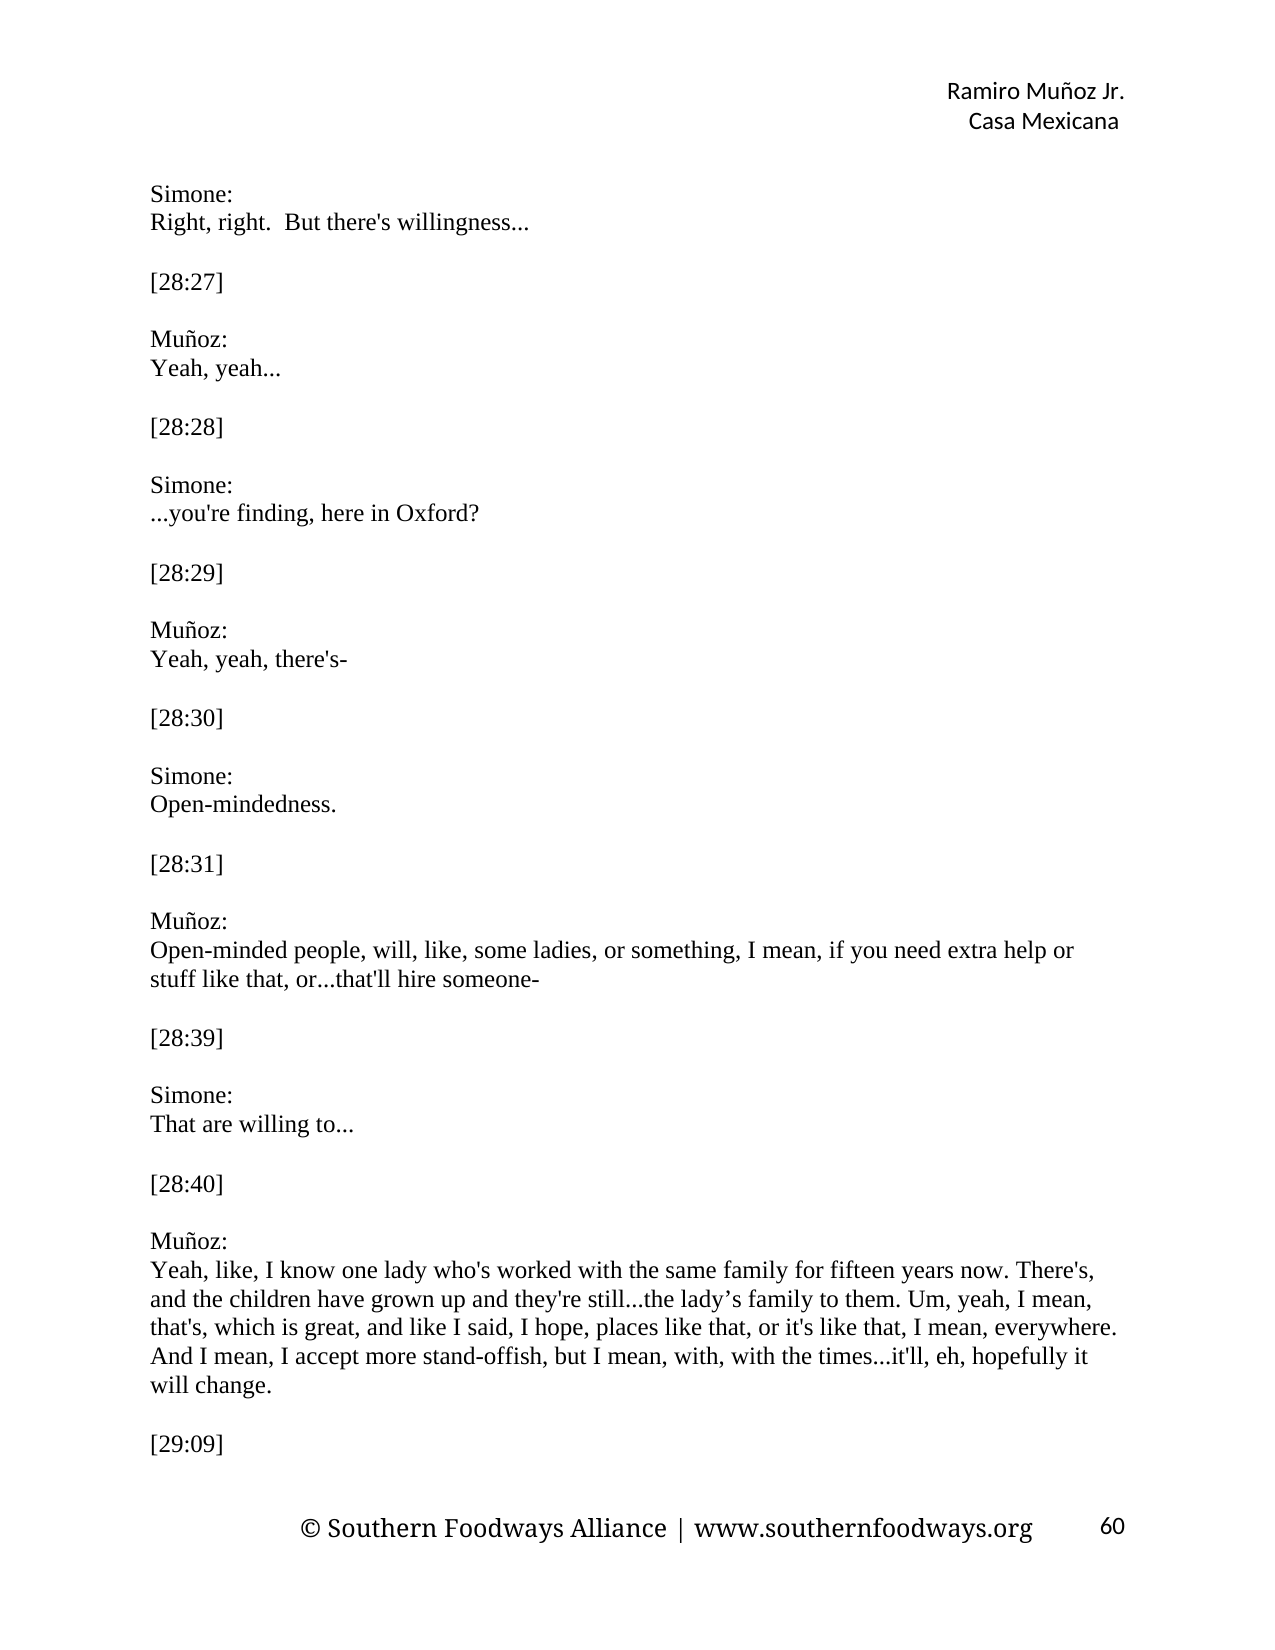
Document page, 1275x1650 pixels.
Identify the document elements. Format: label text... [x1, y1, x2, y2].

text [28:39] [150, 1023, 1125, 1052]
text Simone: That are willing to... [150, 1052, 1125, 1169]
text [29:09] [150, 1429, 1125, 1458]
text Muñoz: Yeah, yeah... [150, 296, 1125, 412]
text [28:27] [150, 267, 1125, 296]
text [28:28] [150, 412, 1125, 441]
text Simone: Open-mindedness. [150, 732, 1125, 849]
text Muñoz: Open-minded people, will, like, some ladies, or something, I mean, if you need extra help or stuff like that, or...that'll hire someone- [150, 878, 1125, 1023]
text [28:30] [150, 703, 1125, 732]
text [28:31] [150, 849, 1125, 878]
text Muñoz: Yeah, like, I know one lady who's worked with the same family for fifteen years now. There's, and the children have grown up and they're still...the lady’s family to them. Um, yeah, I mean, that's, which is great, and like I said, I hope, places like that, or it's like that, I mean, everywhere. And I mean, I accept more stand-offish, but I mean, with, with the times...it'll, eh, hopefully it will change. [150, 1197, 1125, 1429]
text [28:29] [150, 558, 1125, 587]
text Simone: ...you're finding, here in Oxford? [150, 441, 1125, 558]
text Muñoz: Yeah, yeah, there's- [150, 587, 1125, 703]
text Simone: Right, right. But there's willingness... [150, 150, 1125, 267]
text [28:40] [150, 1169, 1125, 1197]
